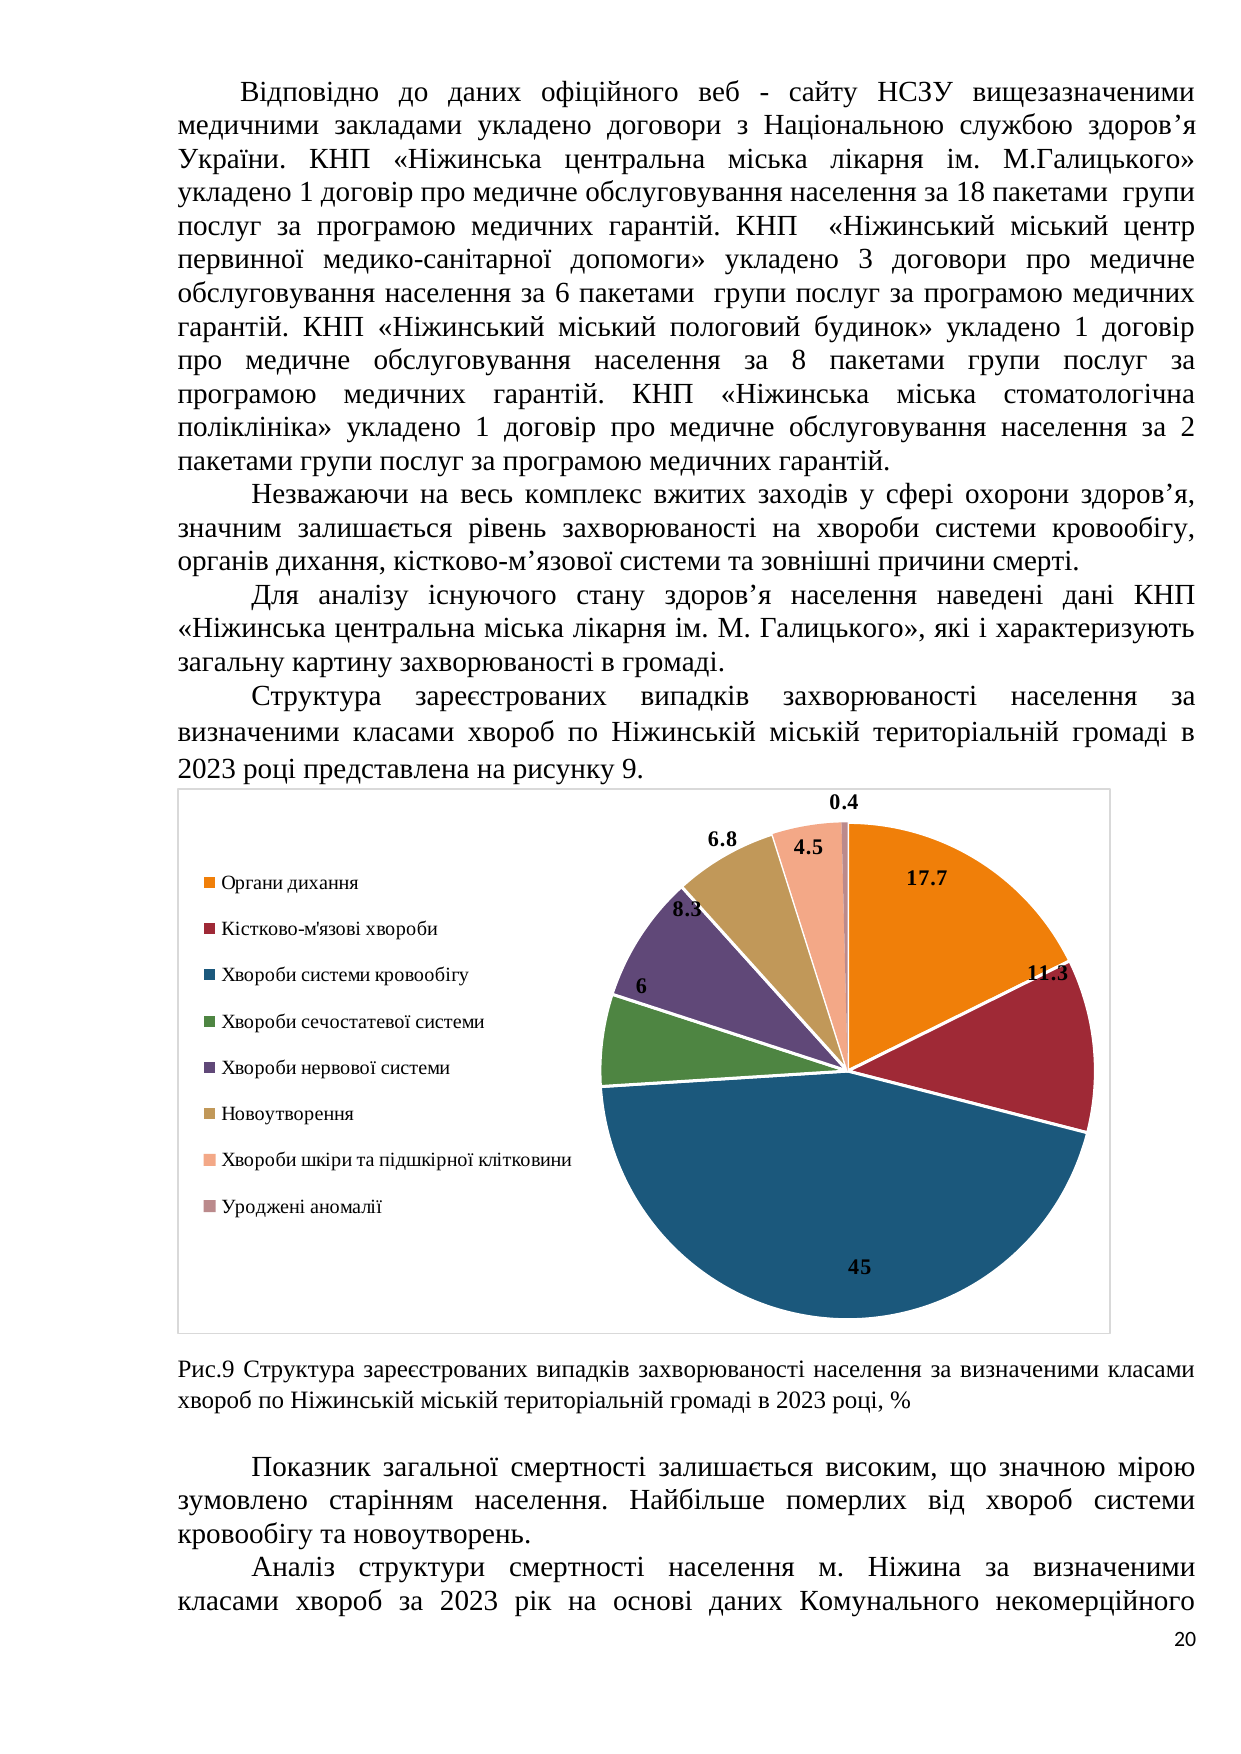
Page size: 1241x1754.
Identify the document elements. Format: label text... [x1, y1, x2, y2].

text Для аналізу існуючого стану здоров’я населення наведені дані КНП «Ніжинська центральна міська лікарня ім. М. Галицького», які і характеризують загальну картину захворюваності в громаді. [177, 577, 1196, 678]
text Рис.9 Структура зареєстрованих випадків захворюваності населення за визначеними класами хвороб по Ніжинській міській територіальній громаді в 2023 році, % [177, 1354, 1196, 1414]
text Показник загальної смертності залишається високим, що значною мірою зумовлено старінням населення. Найбільше померлих від хвороб системи кровообігу та новоутворень. [177, 1449, 1196, 1549]
text Незважаючи на весь комплекс вжитих заходів у сфері охорони здоров’я, значним залишається рівень захворюваності на хвороби системи кровообігу, органів дихання, кістково-м’язової системи та зовнішні причини смерті. [177, 476, 1196, 577]
text Відповідно до даних офіційного веб - сайту НСЗУ вищезазначеними медичними закладами укладено договори з Національною службою здоров’я України. КНП «Ніжинська центральна міська лікарня ім. М.Галицького» укладено 1 договір про медичне обслуговування населення за 18 пакетами групи послуг за програмою медичних гарантій. КНП «Ніжинський міський центр первинної медико-санітарної допомоги» укладено 3 договори про медичне обслуговування населення за 6 пакетами групи послуг за програмою медичних гарантій. КНП «Ніжинський міський пологовий будинок» укладено 1 договір про медичне обслуговування населення за 8 пакетами групи послуг за програмою медичних гарантій. КНП «Ніжинська міська стоматологічна поліклініка» укладено 1 договір про медичне обслуговування населення за 2 пакетами групи послуг за програмою медичних гарантій. [177, 74, 1196, 476]
text Структура зареєстрованих випадків захворюваності населення за визначеними класами хвороб по Ніжинській міській територіальній громаді в 2023 році представлена на рисунку 9. [177, 678, 1196, 785]
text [177, 1549, 1196, 1616]
